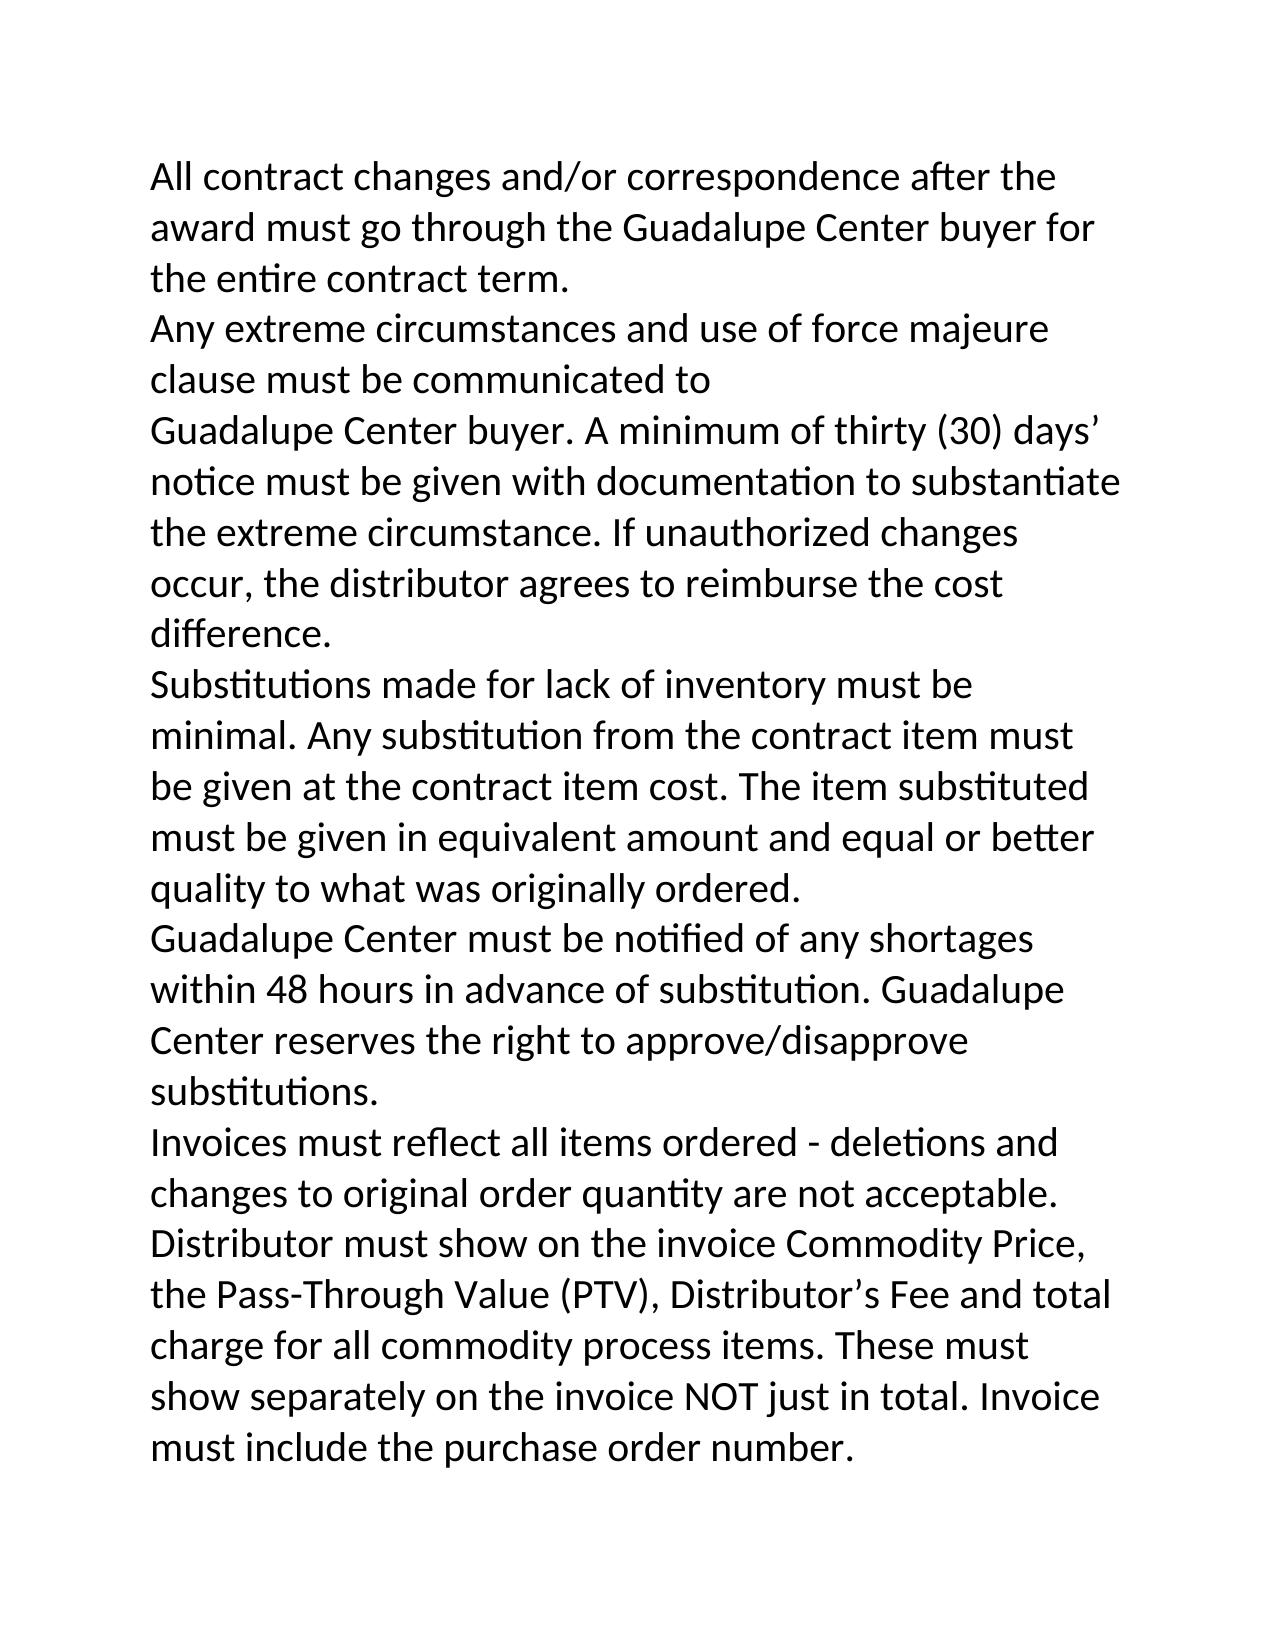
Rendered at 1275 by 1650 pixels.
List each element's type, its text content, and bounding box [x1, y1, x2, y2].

text Guadalupe Center must be notified of any shortages within 48 hours in advance of substitution. Guadalupe Center reserves the right to approve/disapprove substitutions. [150, 912, 1125, 1116]
text Invoices must reflect all items ordered - deletions and changes to original order quantity are not acceptable. Distributor must show on the invoice Commodity Price, the Pass-Through Value (PTV), Distributor’s Fee and total charge for all commodity process items. These must show separately on the invoice NOT just in total. Invoice must include the purchase order number. [150, 1116, 1125, 1472]
text Any extreme circumstances and use of force majeure clause must be communicated to [150, 302, 1125, 404]
text All contract changes and/or correspondence after the award must go through the Guadalupe Center buyer for the entire contract term. [150, 150, 1125, 302]
text Guadalupe Center buyer. A minimum of thirty (30) days’ notice must be given with documentation to substantiate the extreme circumstance. If unauthorized changes occur, the distributor agrees to reimburse the cost difference. [150, 404, 1125, 658]
text Substitutions made for lack of inventory must be minimal. Any substitution from the contract item must be given at the contract item cost. The item substituted must be given in equivalent amount and equal or better quality to what was originally ordered. [150, 658, 1125, 912]
